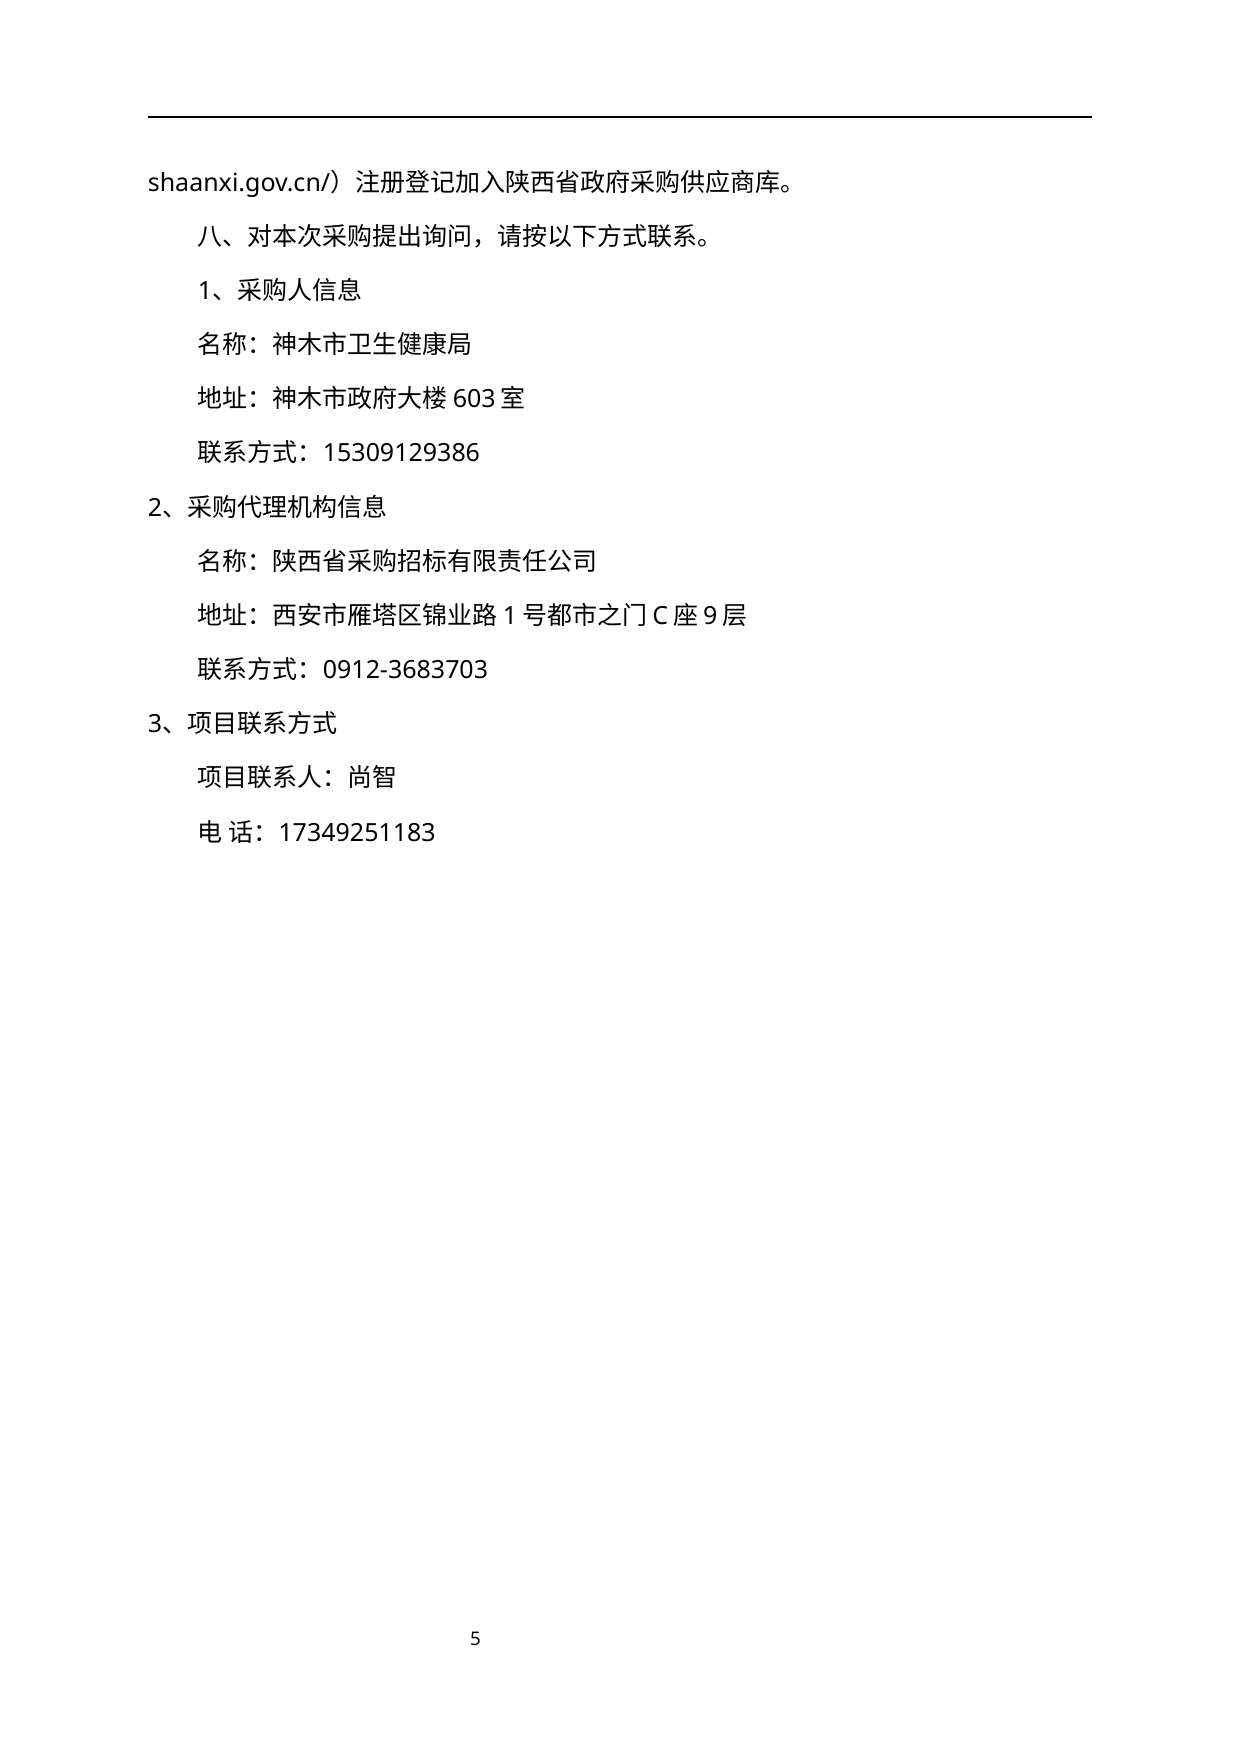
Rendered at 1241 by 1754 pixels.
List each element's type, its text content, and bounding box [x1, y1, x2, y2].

text 名称：陕西省采购招标有限责任公司 [148, 527, 1092, 581]
text 联系方式：15309129386 [148, 418, 1092, 473]
text 联系方式：0912-3683703 [148, 635, 1092, 689]
text 地址：西安市雁塔区锦业路1号都市之门C座9层 [148, 581, 1092, 635]
text 电 话：17349251183 [148, 798, 1092, 852]
text 名称：神木市卫生健康局 [148, 310, 1092, 364]
text 地址：神木市政府大楼603室 [148, 364, 1092, 418]
text 八、对本次采购提出询问，请按以下方式联系。 [148, 202, 1092, 256]
text 2、采购代理机构信息 [148, 473, 1092, 527]
text 项目联系人：尚智 [148, 743, 1092, 798]
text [148, 148, 1092, 202]
text 3、项目联系方式 [148, 689, 1092, 743]
text 1、采购人信息 [148, 256, 1092, 310]
